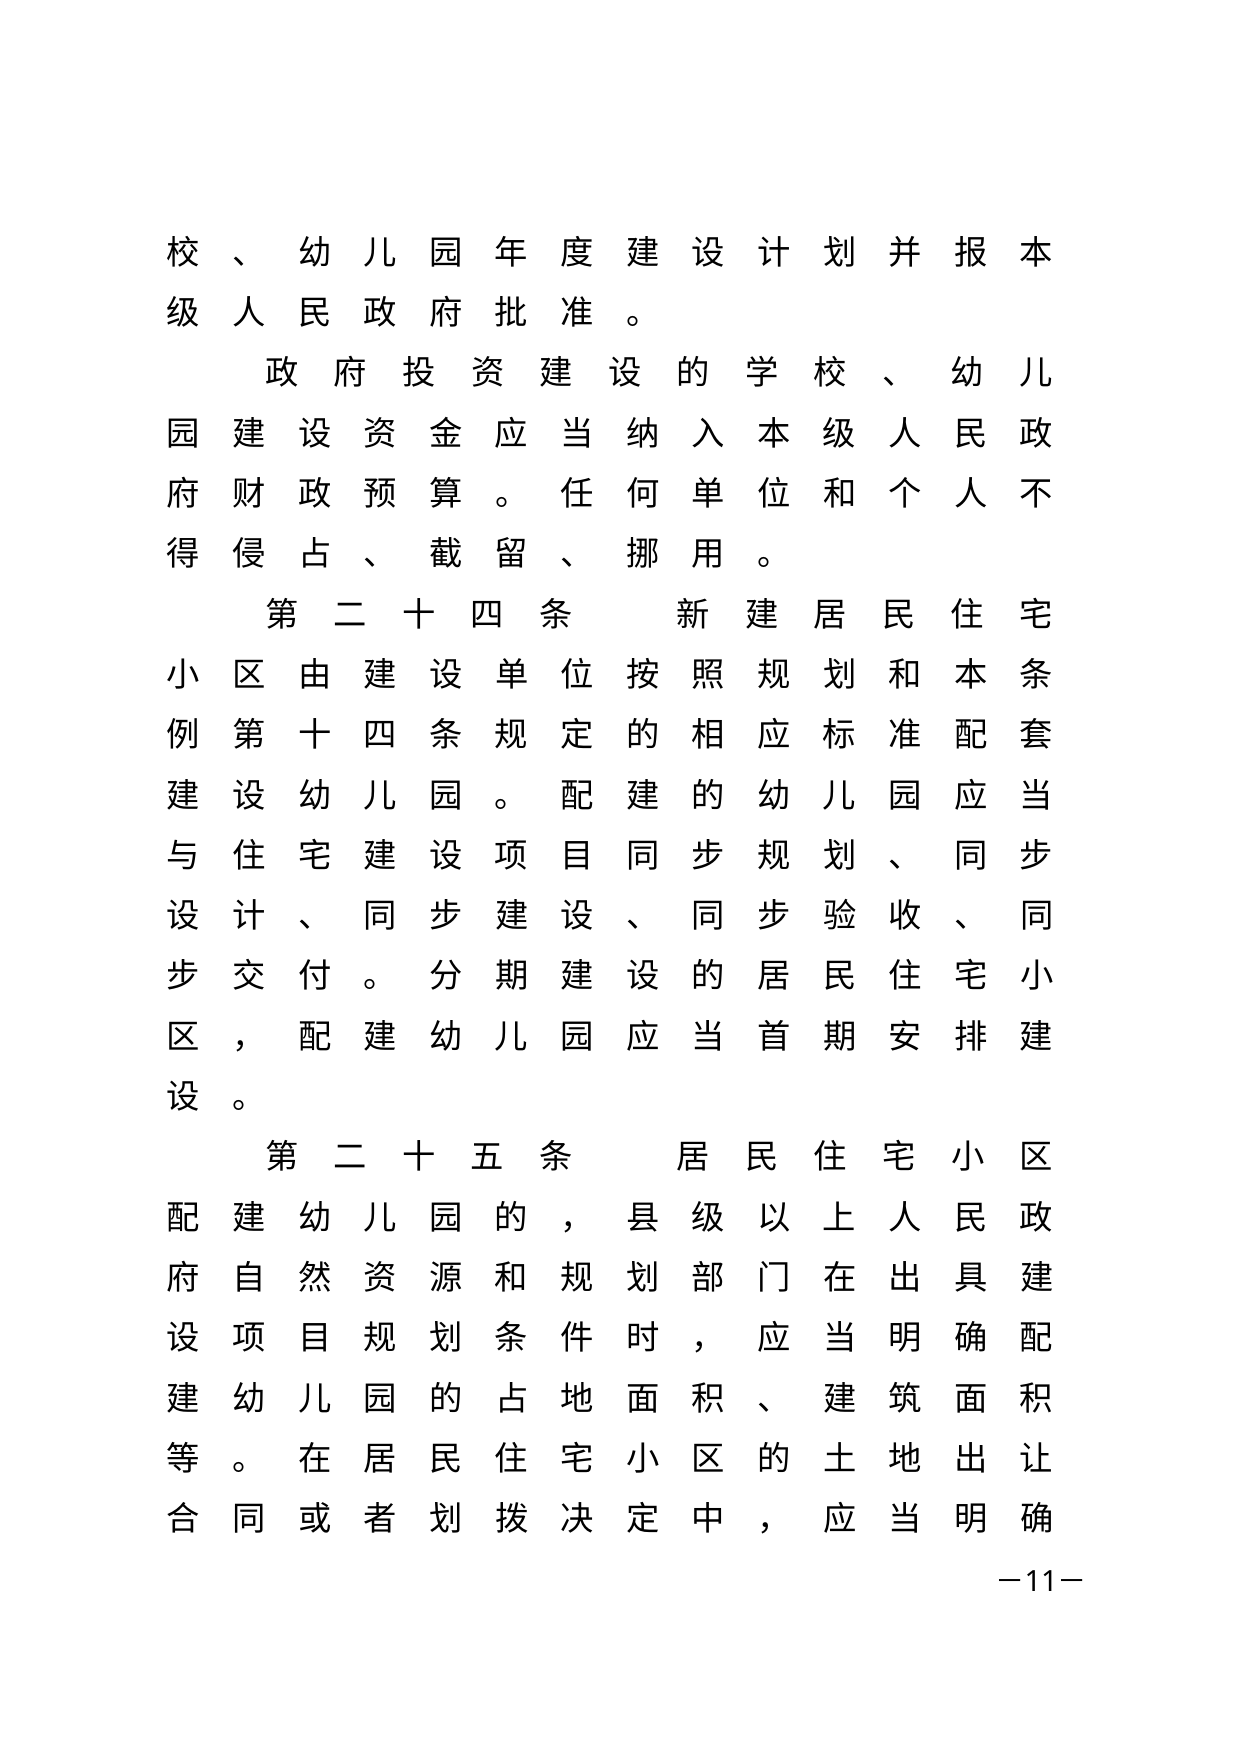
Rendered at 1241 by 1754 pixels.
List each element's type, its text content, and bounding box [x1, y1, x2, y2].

text 第二十四条 新建居民住宅小区由建设单位按照规划和本条例第十四条规定的相应标准配套建设幼儿园。配建的幼儿园应当与住宅建设项目同步规划、同步设计、同步建设、同步验收、同步交付。分期建设的居民住宅小区，配建幼儿园应当首期安排建设。 [167, 581, 1085, 1124]
text 政府投资建设的学校、幼儿园建设资金应当纳入本级人民政府财政预算。任何单位和个人不得侵占、截留、挪用。 [167, 340, 1085, 581]
text 县级以上人民政府教育行政部门应当根据教育设施专项规划、详细规划和入学需求，会同本级人民政府发展改革、财政、自然资源和规划等部门，提出中小学校、幼儿园年度建设计划并报本级人民政府批准。 [167, 219, 1085, 340]
